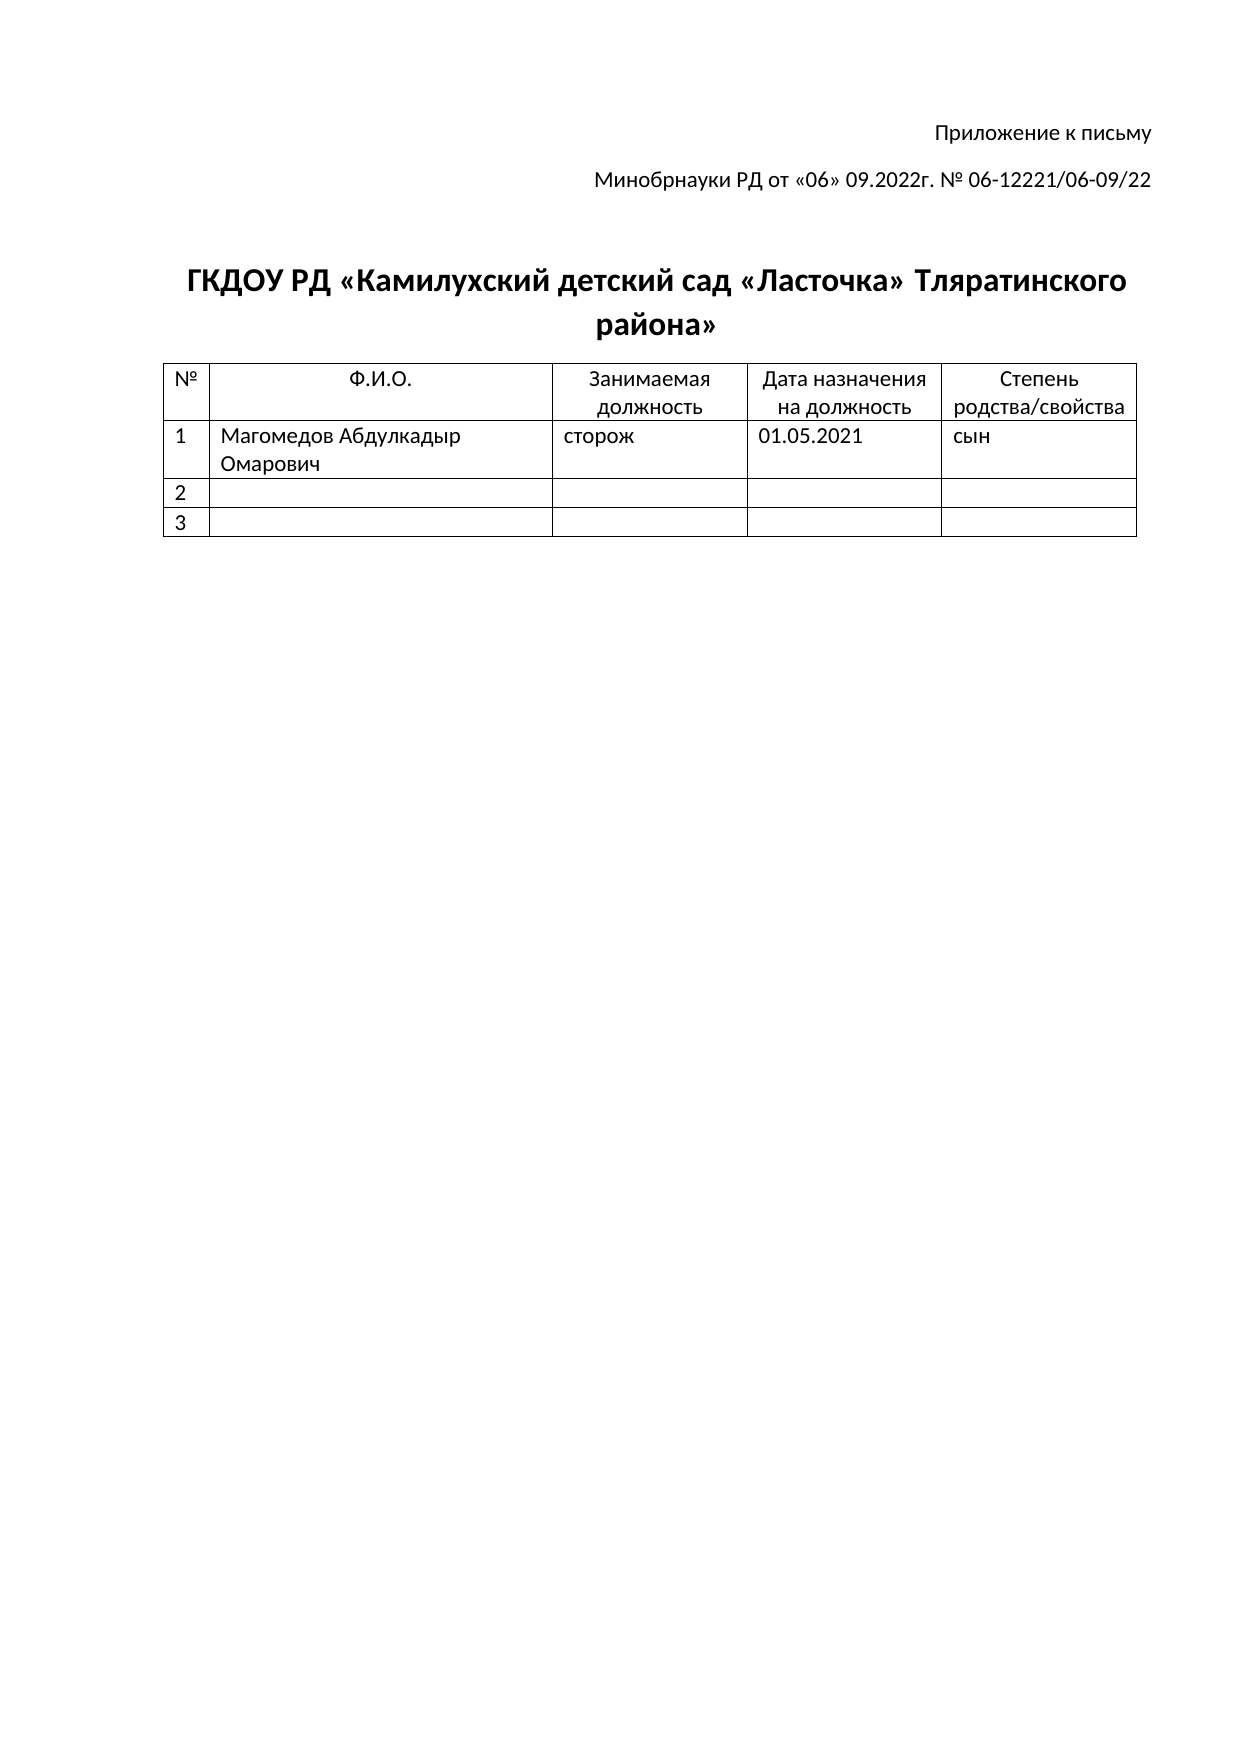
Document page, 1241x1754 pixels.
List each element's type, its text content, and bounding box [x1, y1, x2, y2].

table_cell [942, 508, 1136, 536]
table_cell [942, 479, 1136, 507]
table_cell [553, 479, 747, 507]
table_header Степень родства/свойства [942, 364, 1136, 420]
text Минобрнауки РД от «06» 09.2022г. № 06-12221/06-09/22 [162, 165, 1152, 193]
table_cell [553, 508, 747, 536]
table_cell [210, 479, 552, 507]
table_cell [748, 479, 941, 507]
text Приложение к письму [162, 118, 1152, 146]
table_cell Магомедов Абдулкадыр Омарович [210, 421, 552, 477]
table_cell 01.05.2021 [748, 421, 941, 477]
table_header Ф.И.О. [210, 364, 552, 420]
table_cell [748, 508, 941, 536]
table_cell 1 [164, 421, 209, 477]
table_cell 3 [164, 508, 209, 536]
text ГКДОУ РД «Камилухский детский сад «Ласточка» Тляратинского района» [162, 259, 1152, 343]
table_cell сын [942, 421, 1136, 477]
table_header Дата назначения на должность [748, 364, 941, 420]
table_cell 2 [164, 479, 209, 507]
table_cell сторож [553, 421, 747, 477]
table_cell [210, 508, 552, 536]
table_header Занимаемая должность [553, 364, 747, 420]
table_header № [164, 364, 209, 420]
